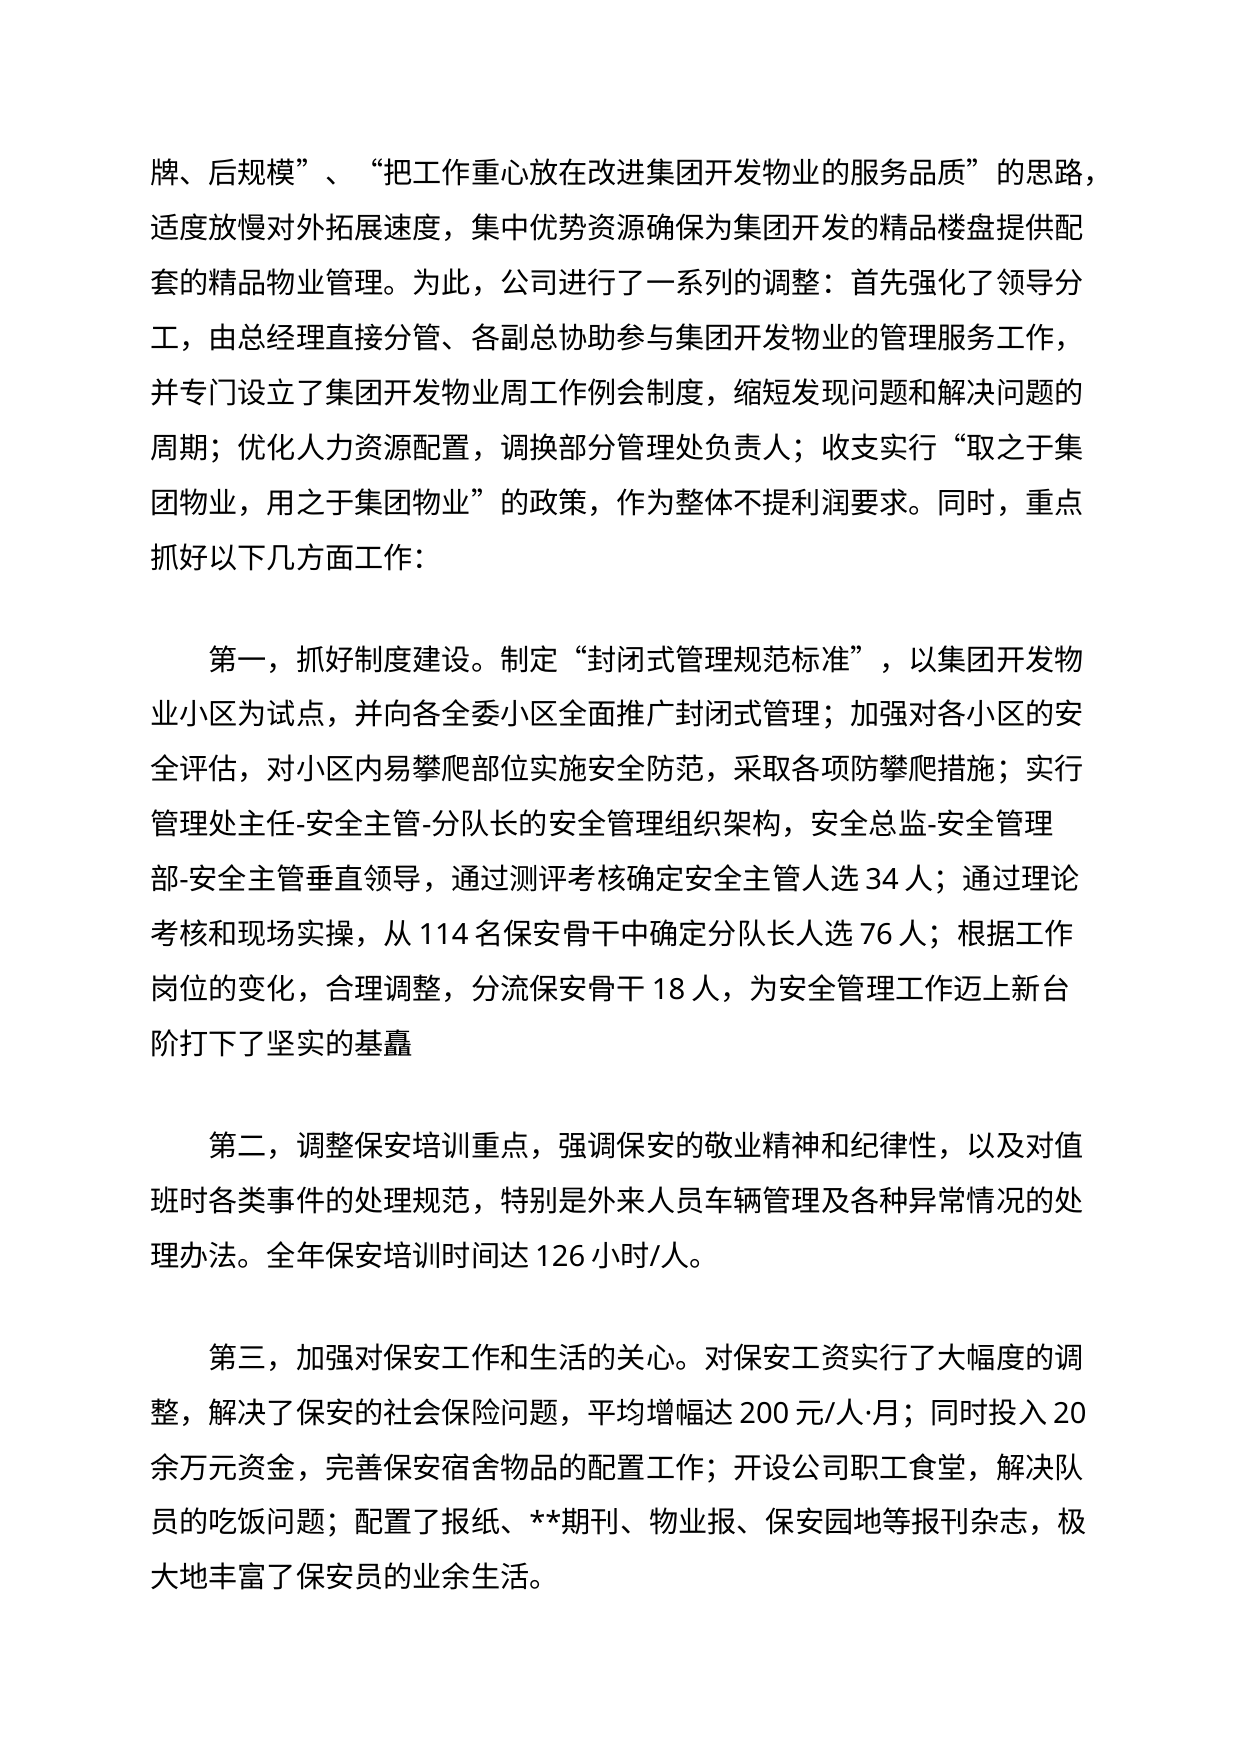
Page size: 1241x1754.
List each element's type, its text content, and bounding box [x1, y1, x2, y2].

text 第一，抓好制度建设。制定“封闭式管理规范标准”，以集团开发物业小区为试点，并向各全委小区全面推广封闭式管理；加强对各小区的安全评估，对小区内易攀爬部位实施安全防范，采取各项防攀爬措施；实行管理处主任-安全主管-分队长的安全管理组织架构，安全总监-安全管理部-安全主管垂直领导，通过测评考核确定安全主管人选34人；通过理论考核和现场实操，从114名保安骨干中确定分队长人选76人；根据工作岗位的变化，合理调整，分流保安骨干18人，为安全管理工作迈上新台阶打下了坚实的基矗 [150, 636, 1090, 1063]
text 第三，加强对保安工作和生活的关心。对保安工资实行了大幅度的调整，解决了保安的社会保险问题，平均增幅达200元/人·月；同时投入20余万元资金，完善保安宿舍物品的配置工作；开设公司职工食堂，解决队员的吃饭问题；配置了报纸、**期刊、物业报、保安园地等报刊杂志，极大地丰富了保安员的业余生活。 [150, 1334, 1090, 1596]
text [150, 150, 1090, 577]
text 第二，调整保安培训重点，强调保安的敬业精神和纪律性，以及对值班时各类事件的处理规范，特别是外来人员车辆管理及各种异常情况的处理办法。全年保安培训时间达126小时/人。 [150, 1122, 1090, 1275]
